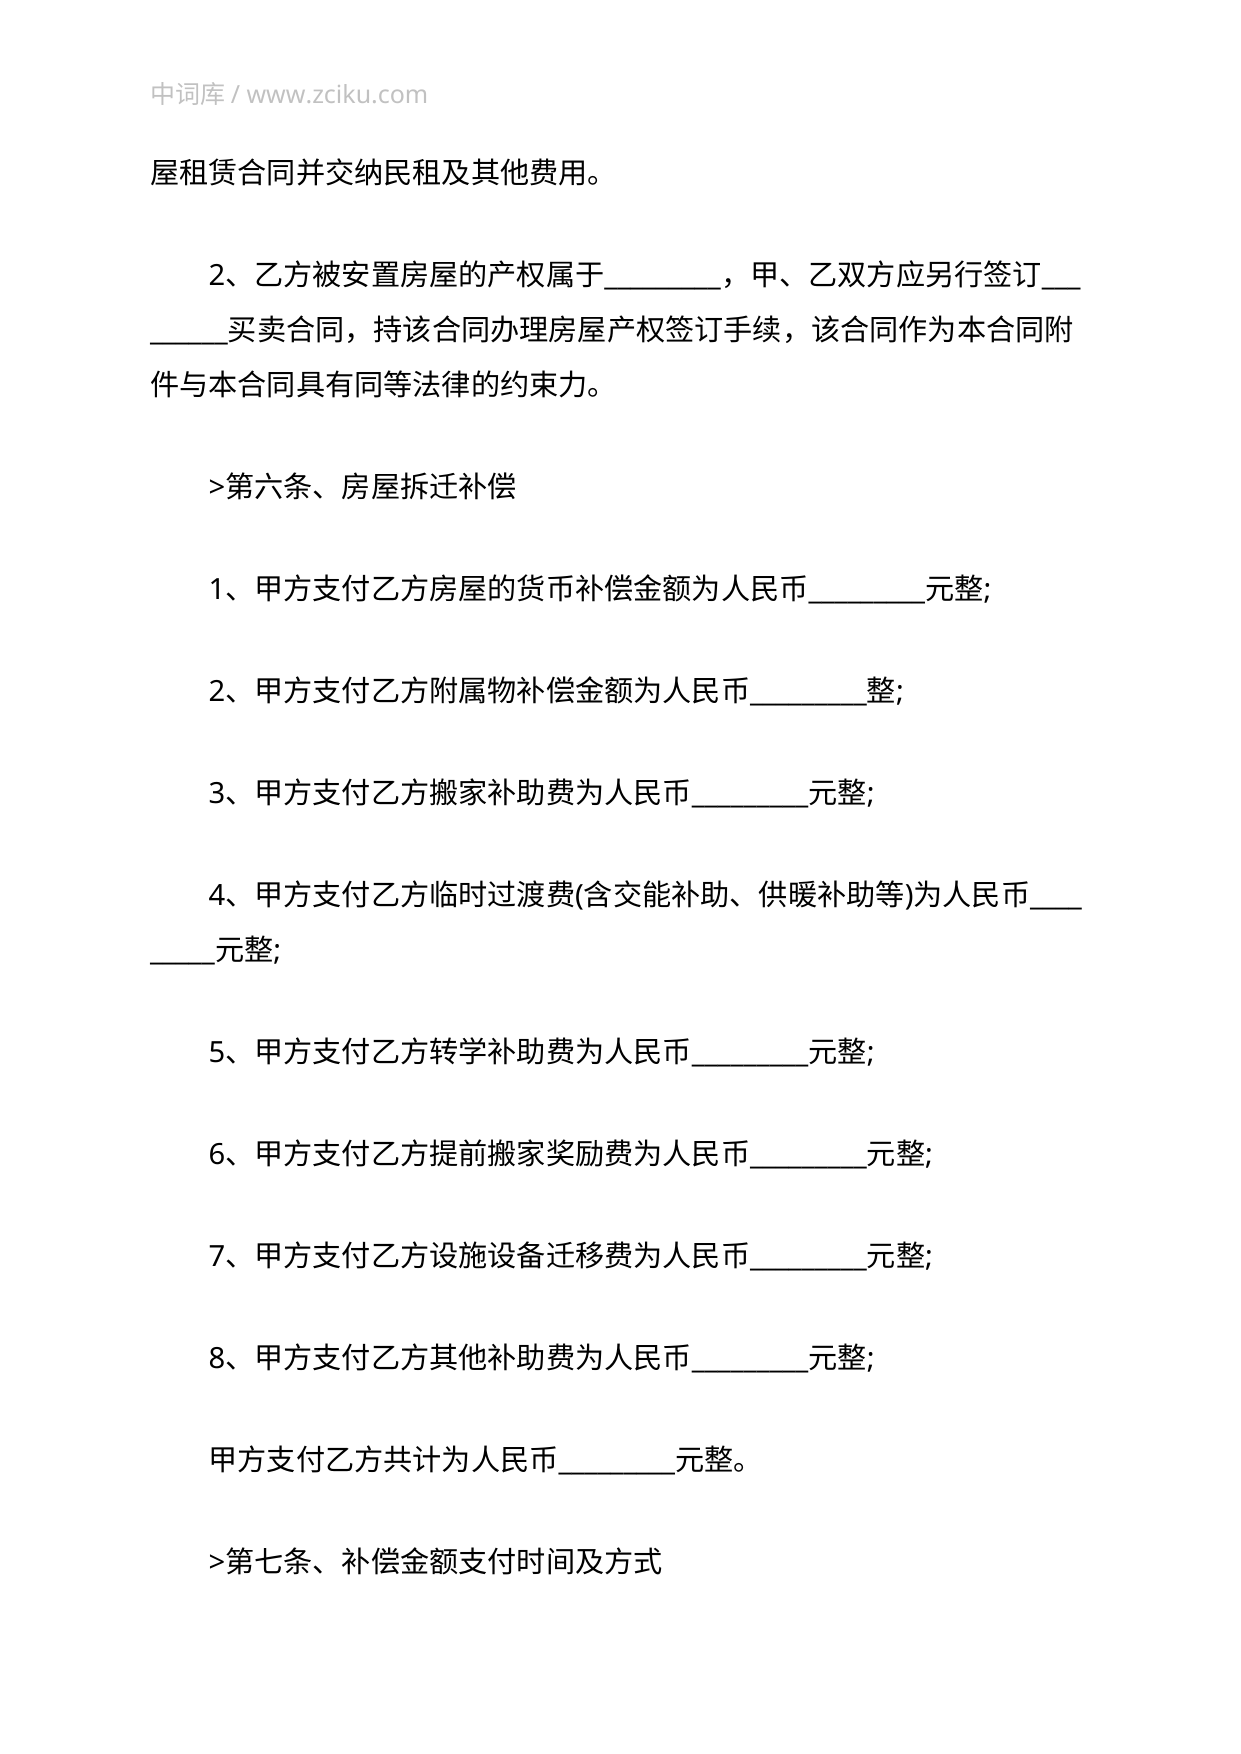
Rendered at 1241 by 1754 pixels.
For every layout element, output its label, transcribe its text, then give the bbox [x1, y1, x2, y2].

text >第七条、补偿金额支付时间及方式 [150, 1538, 1090, 1581]
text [150, 150, 1090, 192]
text 6、甲方支付乙方提前搬家奖励费为人民币_________元整; [150, 1130, 1090, 1173]
text 2、甲方支付乙方附属物补偿金额为人民币_________整; [150, 667, 1090, 710]
text >第六条、房屋拆迁补偿 [150, 463, 1090, 506]
text 8、甲方支付乙方其他补助费为人民币_________元整; [150, 1334, 1090, 1377]
text 甲方支付乙方共计为人民币_________元整。 [150, 1436, 1090, 1479]
text 4、甲方支付乙方临时过渡费(含交能补助、供暖补助等)为人民币_________元整; [150, 871, 1090, 969]
text 1、甲方支付乙方房屋的货币补偿金额为人民币_________元整; [150, 566, 1090, 608]
text 2、乙方被安置房屋的产权属于_________，甲、乙双方应另行签订_________买卖合同，持该合同办理房屋产权签订手续，该合同作为本合同附件与本合同具有同等法律的约束力。 [150, 252, 1090, 404]
text 7、甲方支付乙方设施设备迁移费为人民币_________元整; [150, 1232, 1090, 1275]
text 5、甲方支付乙方转学补助费为人民币_________元整; [150, 1028, 1090, 1071]
text 3、甲方支付乙方搬家补助费为人民币_________元整; [150, 769, 1090, 812]
